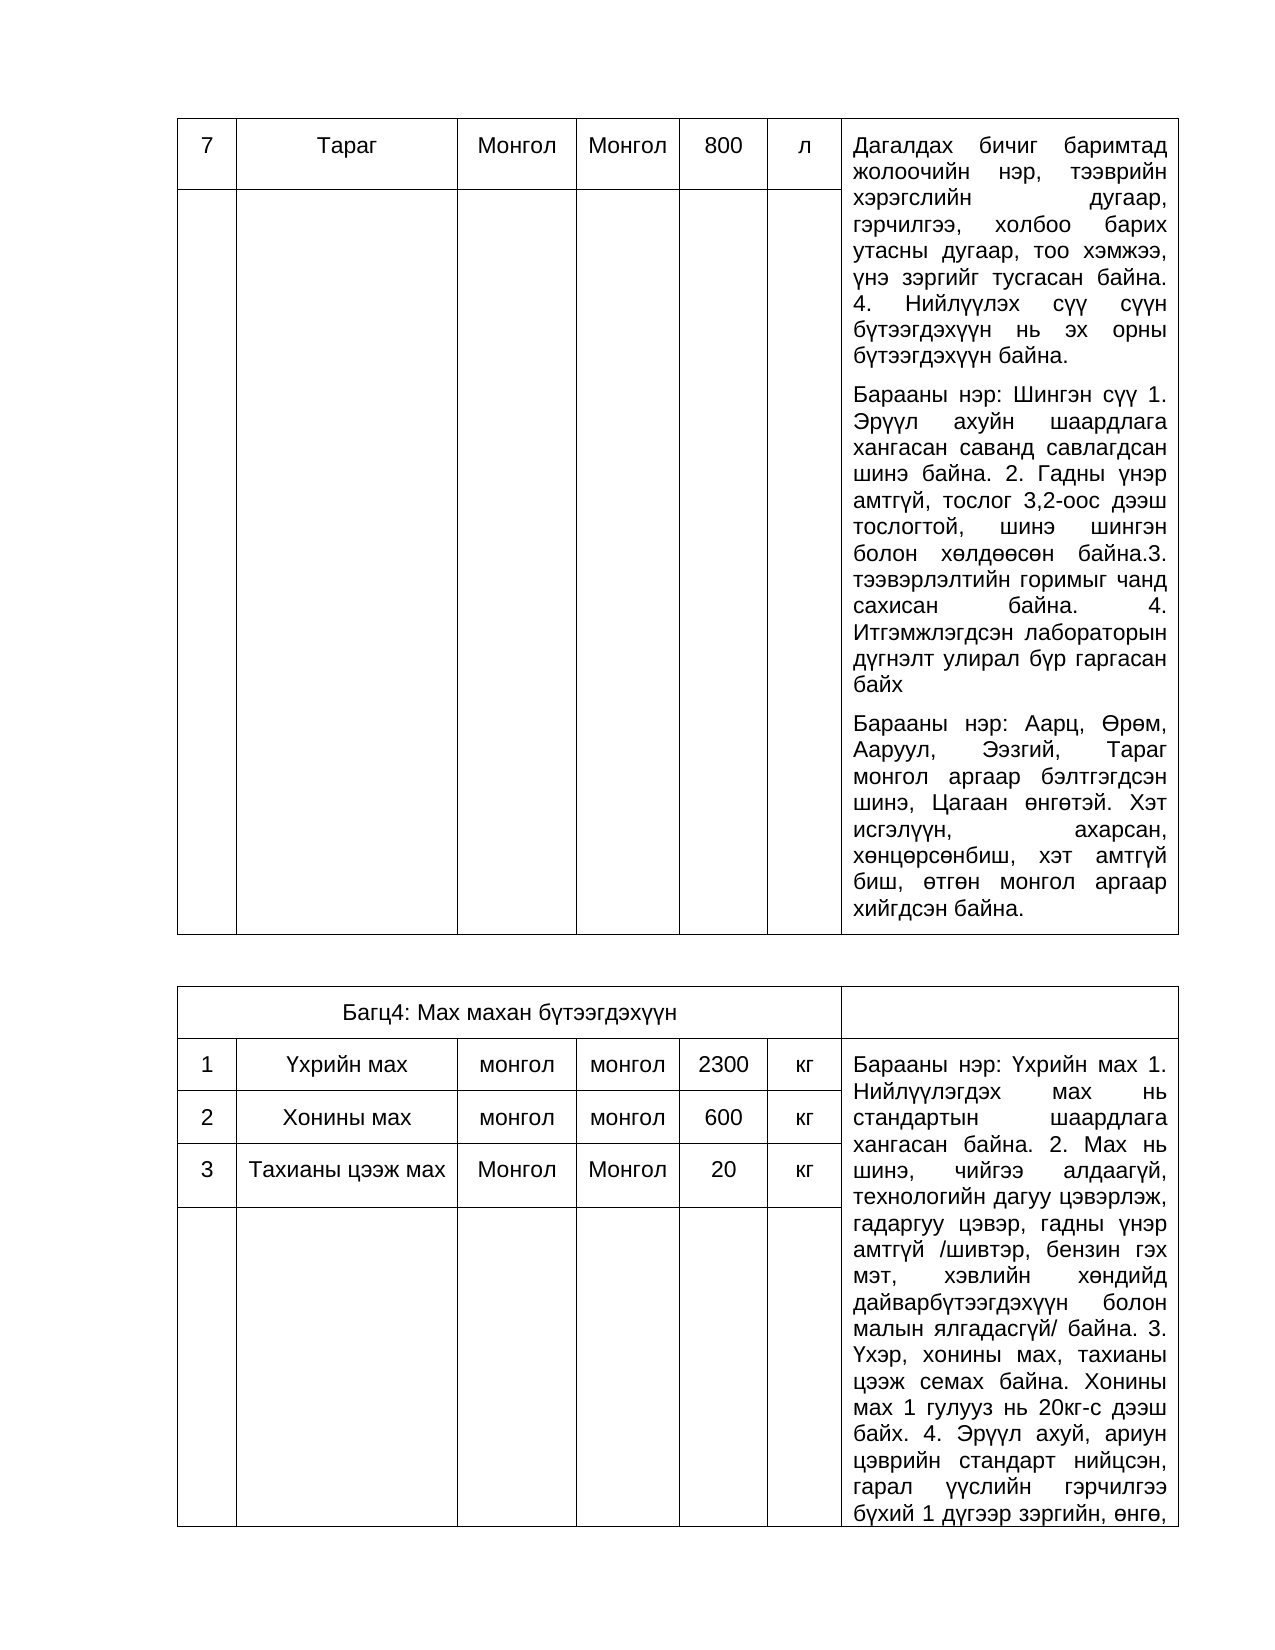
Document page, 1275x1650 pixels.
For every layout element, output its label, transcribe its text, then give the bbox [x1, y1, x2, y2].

table_cell 600 [680, 1091, 767, 1143]
table_cell [680, 1208, 767, 1526]
table_cell [768, 1208, 841, 1526]
table_cell монгол [577, 1091, 679, 1143]
table_cell [178, 1208, 236, 1526]
table_cell 20 [680, 1144, 767, 1207]
table_cell Үхрийн мах [237, 1039, 457, 1090]
table_cell 2300 [680, 1039, 767, 1090]
table_cell 1 [178, 1039, 236, 1090]
table_cell Монгол [458, 1144, 576, 1207]
table_cell Тахианы цээж мах [237, 1144, 457, 1207]
table_cell 2 [178, 1091, 236, 1143]
table_cell Хонины мах [237, 1091, 457, 1143]
table_cell л [768, 119, 841, 189]
table_cell 7 [178, 119, 236, 189]
table_cell монгол [458, 1039, 576, 1090]
table_cell Монгол [458, 119, 576, 189]
table_cell кг [768, 1091, 841, 1143]
table_header Багц4: Мах махан бүтээгдэхүүн [178, 987, 841, 1038]
table_cell [577, 190, 679, 933]
table_cell 800 [680, 119, 767, 189]
table_cell кг [768, 1144, 841, 1207]
table_cell [458, 1208, 576, 1526]
table_cell [680, 190, 767, 933]
table_cell Барааны нэр: Үхрийн мах 1. Нийлүүлэгдэх мах нь стандартын шаардлага хангасан байна. 2. Мах нь шинэ, чийгээ алдаагүй, технологийн дагуу цэвэрлэж, гадаргуу цэвэр, гадны үнэр амтгүй /шивтэр, бензин гэх мэт, хэвлийн хөндийд дайварбүтээгдэхүүн болон малын ялгадасгүй/ байна. 3. Үхэр, хонины мах, тахианы цээж семах байна. Хонины мах 1 гулууз нь 20кг-с дээш байх. 4. Эрүүл ахуй, ариун цэврийн стандарт нийцсэн, гарал үүслийн гэрчилгээ бүхий 1 дүгээр зэргийн, өнгө, үнэр, биет байдал, гадаргуу, хэлбэр алдагдаагүй мах байна. Мал эмнэлэгийн гарал үүслийн бичигтэй байна. [842, 1039, 1178, 1526]
table_cell [237, 190, 457, 933]
table_cell [577, 1208, 679, 1526]
table_cell Тараг [237, 119, 457, 189]
table_header [842, 987, 1178, 1038]
table_cell [458, 190, 576, 933]
table_cell монгол [577, 1039, 679, 1090]
table_cell [768, 190, 841, 933]
table_cell монгол [458, 1091, 576, 1143]
table_cell кг [768, 1039, 841, 1090]
table_cell Монгол [577, 1144, 679, 1207]
table_cell [178, 190, 236, 933]
table_cell 3 [178, 1144, 236, 1207]
table_cell Монгол [577, 119, 679, 189]
table_cell [237, 1208, 457, 1526]
